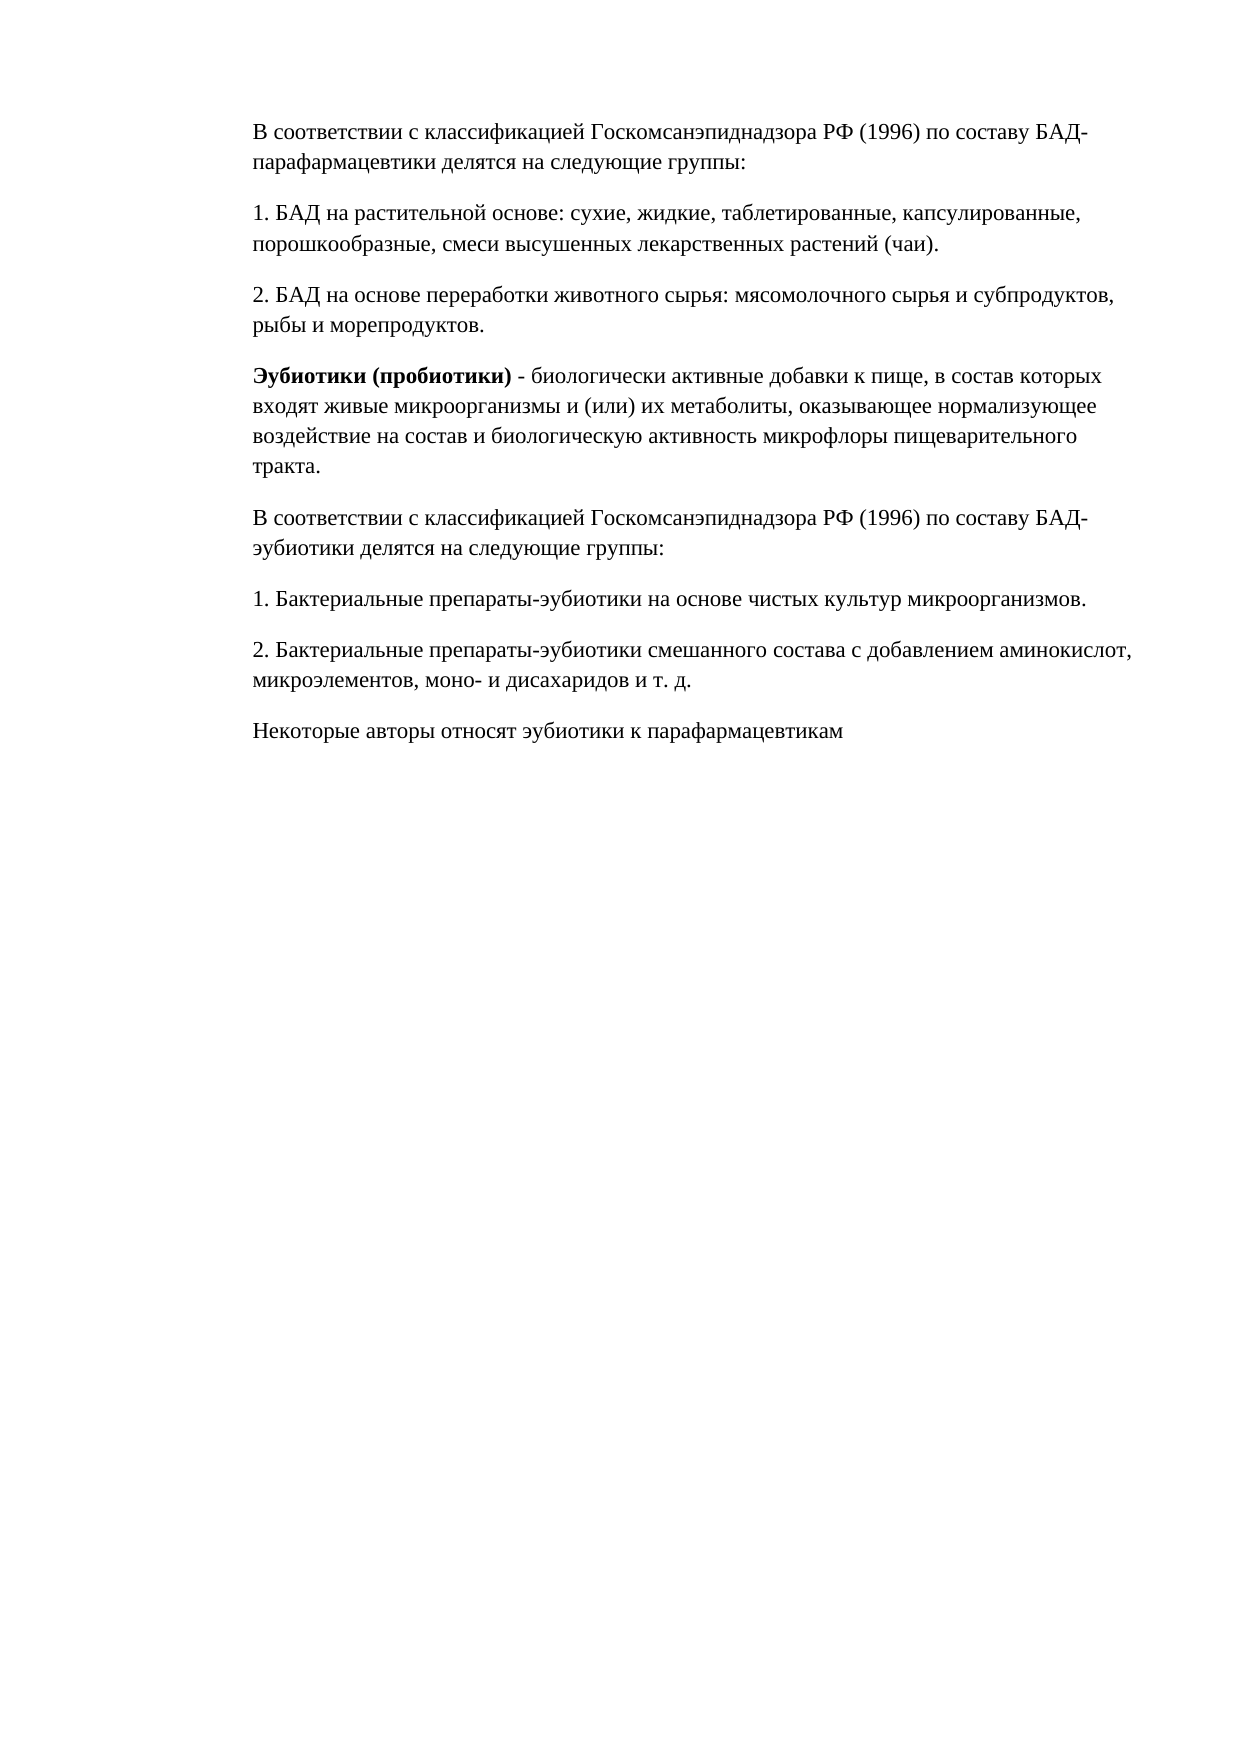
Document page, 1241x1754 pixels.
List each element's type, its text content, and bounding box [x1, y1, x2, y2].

text В соответствии с классификацией Госкомсанэпиднадзора РФ (1996) по составу БАД-парафармацевтики делятся на следующие группы: [252, 118, 1152, 175]
text 1. Бактериальные препараты-эубиотики на основе чистых культур микроорганизмов. [252, 585, 1152, 611]
text В соответствии с классификацией Госкомсанэпиднадзора РФ (1996) по составу БАД-эубиотики делятся на следующие группы: [252, 503, 1152, 560]
text Некоторые авторы относят эубиотики к парафармацевтикам [252, 717, 1152, 743]
text Эубиотики (пробиотики) - биологически активные добавки к пище, в состав которых входят живые микроорганизмы и (или) их метаболиты, оказывающее нормализующее воздействие на состав и биологическую активность микрофлоры пищеварительного тракта. [252, 362, 1152, 479]
text 1. БАД на растительной основе: сухие, жидкие, таблетированные, капсулированные, порошкообразные, смеси высушенных лекарственных растений (чаи). [252, 199, 1152, 256]
text 2. Бактериальные препараты-эубиотики смешанного состава с добавлением аминокислот, микроэлементов, моно- и дисахаридов и т. д. [252, 636, 1152, 692]
text 2. БАД на основе переработки животного сырья: мясомолочного сырья и субпродуктов, рыбы и морепродуктов. [252, 281, 1152, 337]
